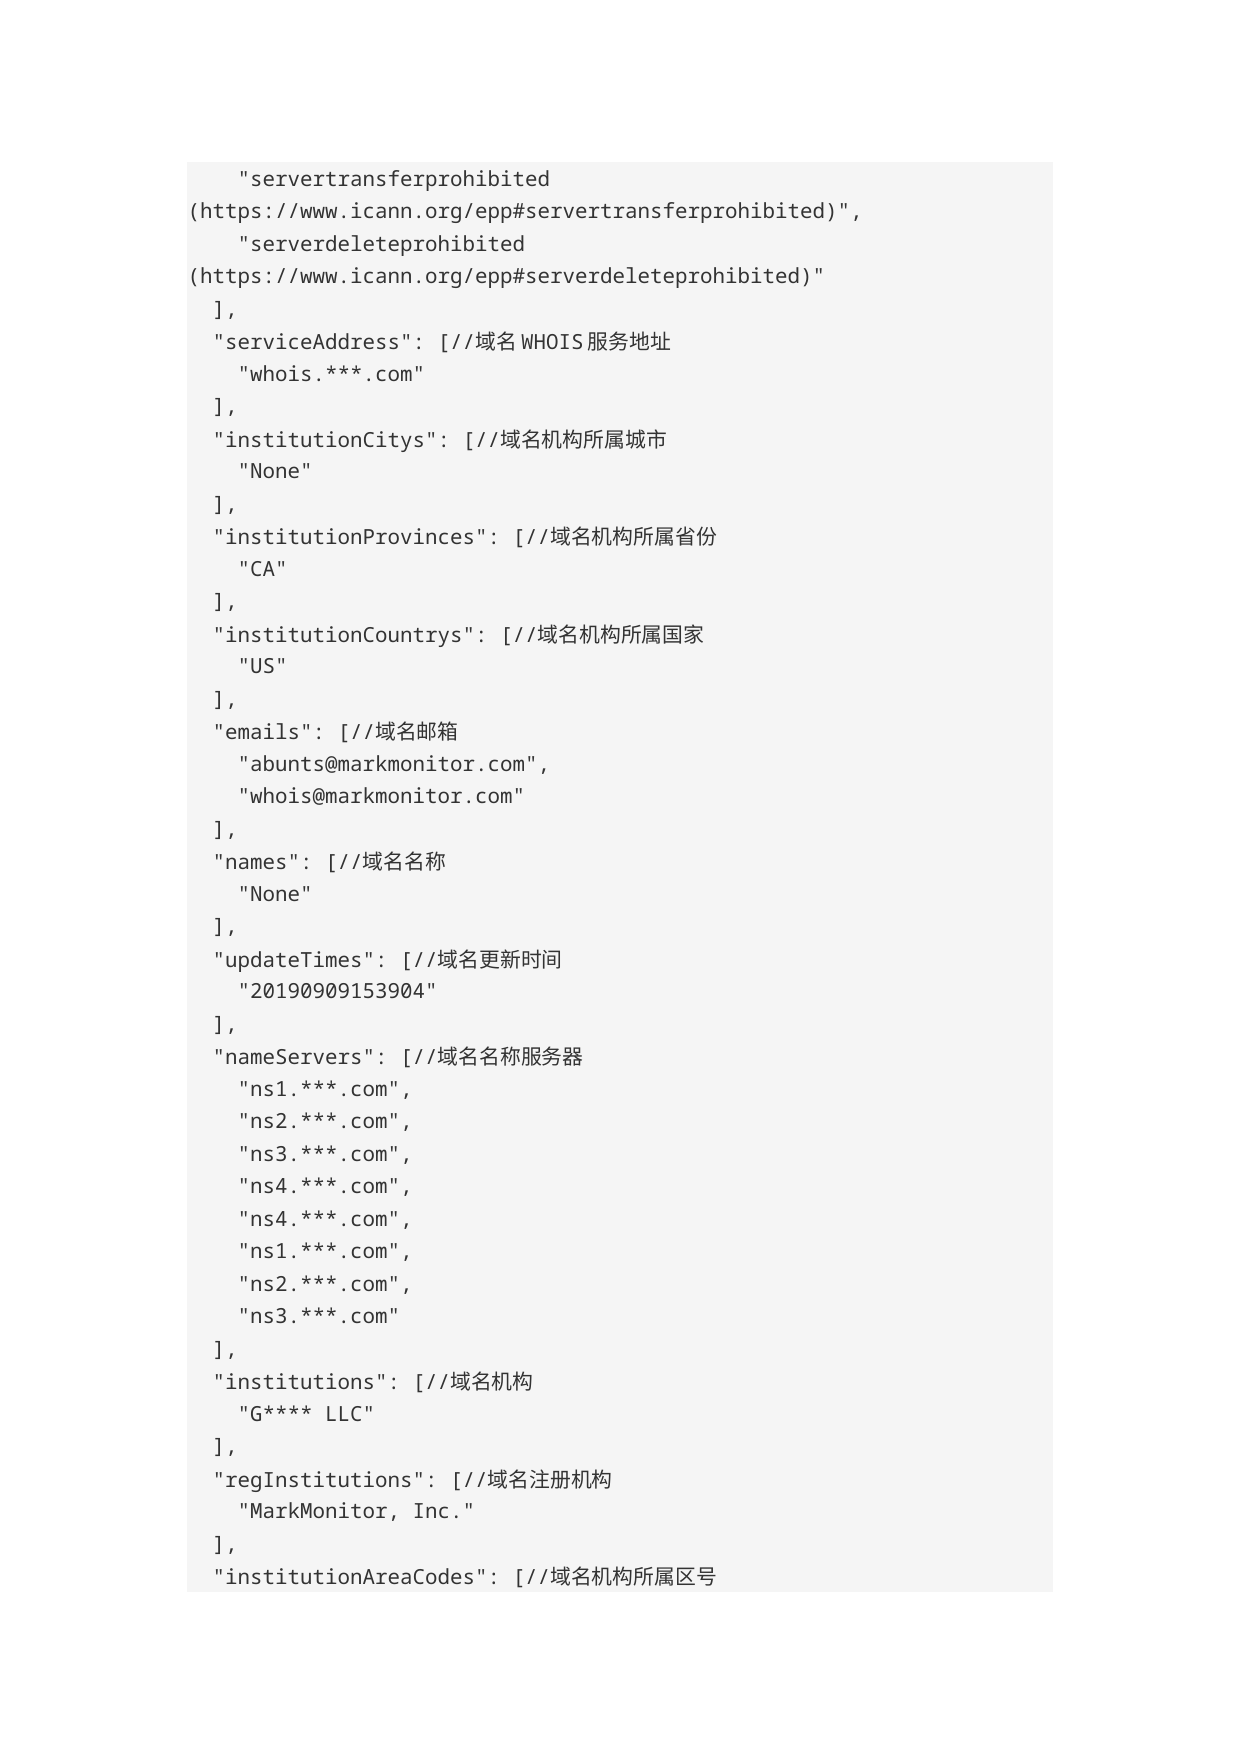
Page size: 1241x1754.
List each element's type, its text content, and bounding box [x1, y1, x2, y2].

text ], [187, 389, 1053, 422]
text "whois.***.com" [187, 357, 1053, 389]
text ], [187, 1527, 1053, 1559]
text "institutions": [//域名机构 [187, 1364, 1053, 1397]
text "serverdeleteprohibited (https://www.icann.org/epp#serverdeleteprohibited)" [187, 227, 1053, 292]
text "None" [187, 454, 1053, 487]
text "ns1.***.com", [187, 1072, 1053, 1104]
text "None" [187, 877, 1053, 909]
text "MarkMonitor, Inc." [187, 1494, 1053, 1527]
text "nameServers": [//域名名称服务器 [187, 1039, 1053, 1072]
text "ns3.***.com", [187, 1137, 1053, 1169]
text "institutionAreaCodes": [//域名机构所属区号 [187, 1559, 1053, 1592]
text ], [187, 487, 1053, 519]
text ], [187, 292, 1053, 324]
text "ns4.***.com", [187, 1169, 1053, 1202]
text "institutionProvinces": [//域名机构所属省份 [187, 519, 1053, 552]
text ], [187, 1007, 1053, 1039]
text "institutionCitys": [//域名机构所属城市 [187, 422, 1053, 454]
text "institutionCountrys": [//域名机构所属国家 [187, 617, 1053, 649]
text "CA" [187, 552, 1053, 584]
text "names": [//域名名称 [187, 844, 1053, 877]
text ], [187, 1429, 1053, 1462]
text "abunts@markmonitor.com", [187, 747, 1053, 779]
text "emails": [//域名邮箱 [187, 714, 1053, 747]
text "ns4.***.com", [187, 1202, 1053, 1234]
text "serviceAddress": [//域名WHOIS服务地址 [187, 324, 1053, 357]
text "whois@markmonitor.com" [187, 779, 1053, 812]
text ], [187, 909, 1053, 942]
text "regInstitutions": [//域名注册机构 [187, 1462, 1053, 1494]
text "ns2.***.com", [187, 1104, 1053, 1137]
text ], [187, 682, 1053, 714]
text ], [187, 1332, 1053, 1364]
text ], [187, 584, 1053, 617]
text "servertransferprohibited (https://www.icann.org/epp#servertransferprohibited)", [187, 162, 1053, 227]
text "20190909153904" [187, 974, 1053, 1007]
text "ns1.***.com", [187, 1234, 1053, 1267]
text "ns2.***.com", [187, 1267, 1053, 1299]
text "G**** LLC" [187, 1397, 1053, 1429]
text "updateTimes": [//域名更新时间 [187, 942, 1053, 974]
text "US" [187, 649, 1053, 682]
text ], [187, 812, 1053, 844]
text "ns3.***.com" [187, 1299, 1053, 1332]
